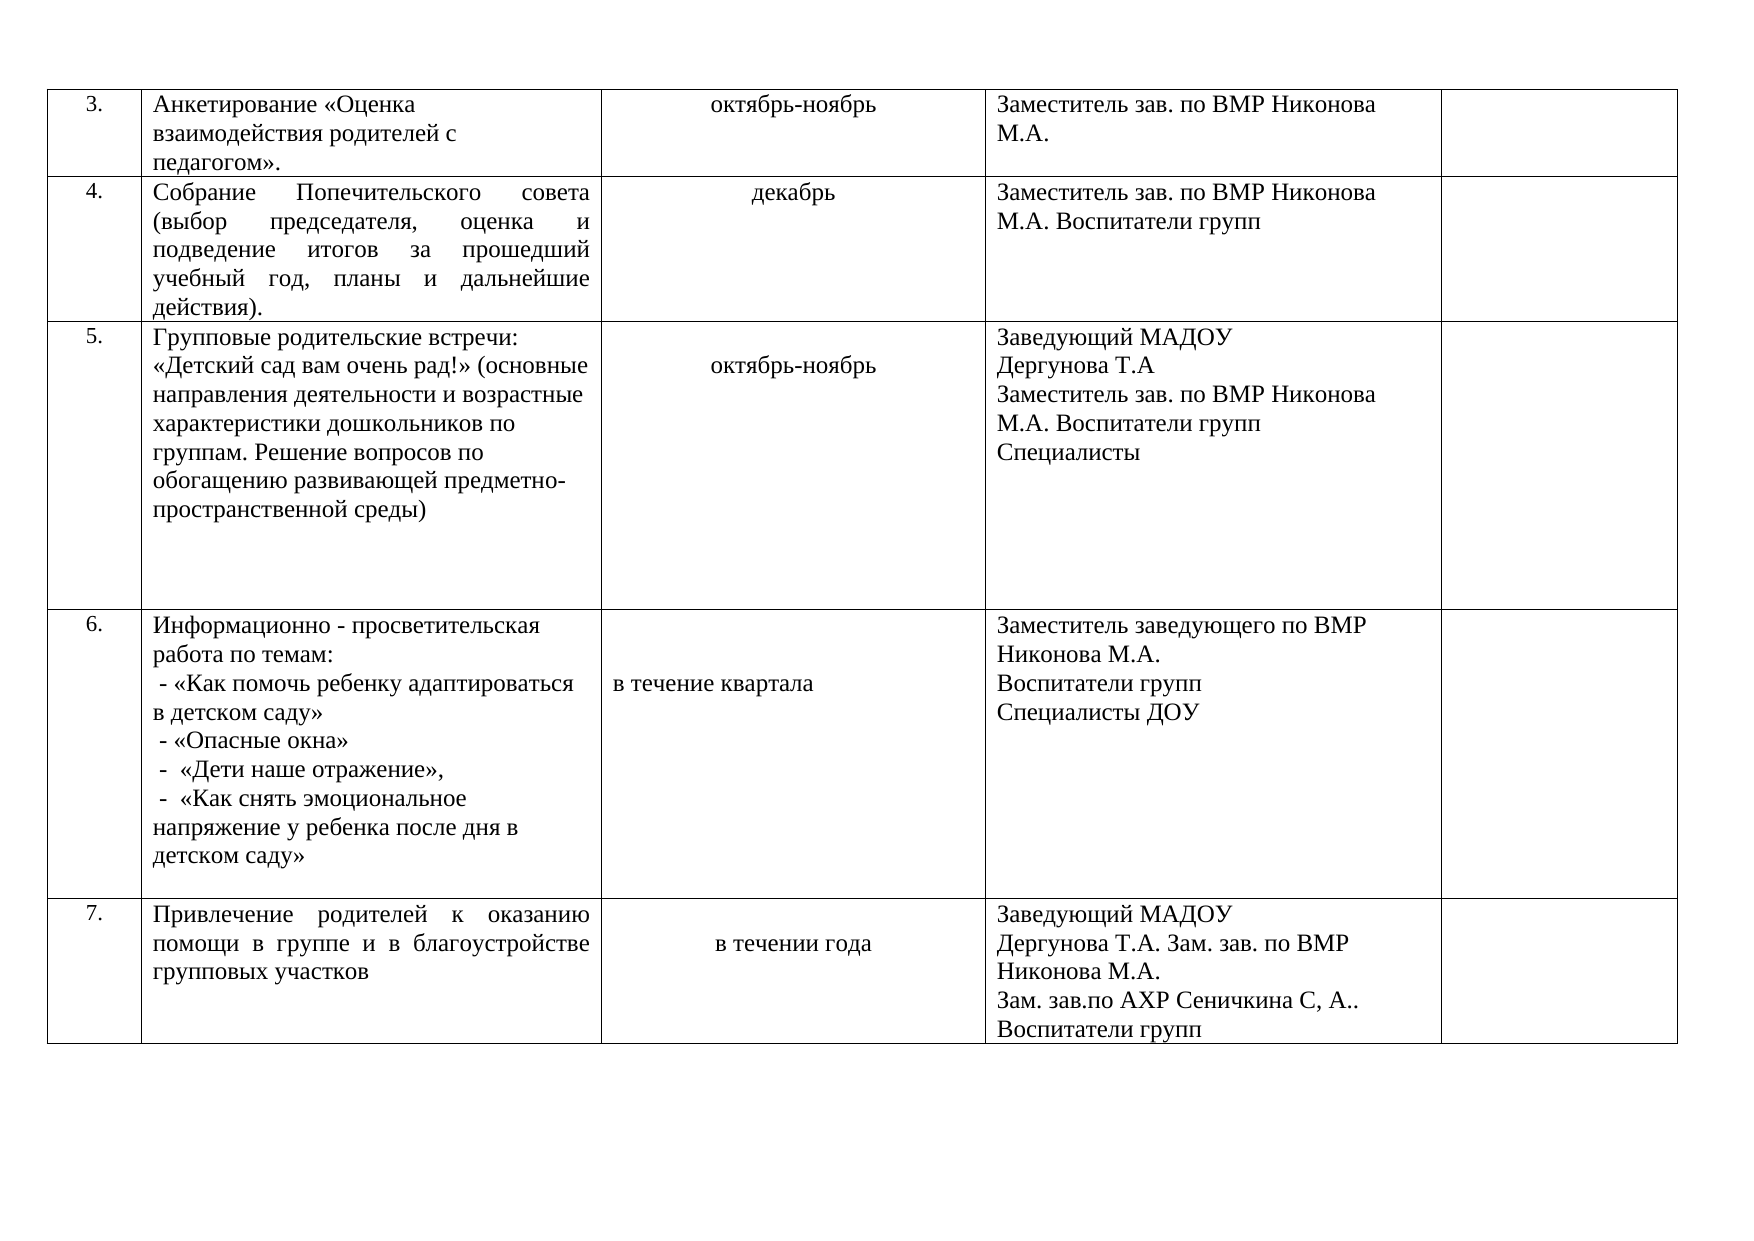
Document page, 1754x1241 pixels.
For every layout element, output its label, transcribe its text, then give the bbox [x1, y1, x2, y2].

table_cell в течение квартала [602, 610, 985, 898]
table_cell [1442, 899, 1677, 1043]
table_cell Заместитель зав. по ВМР Никонова М.А. [986, 90, 1441, 176]
table_cell 6. [48, 610, 141, 898]
table_cell [1442, 322, 1677, 609]
table_cell [1442, 610, 1677, 898]
table_cell Анкетирование «Оценка взаимодействия родителей с педагогом». [142, 90, 601, 176]
table_cell 5. [48, 322, 141, 609]
table_cell в течении года [602, 899, 985, 1043]
table_cell Групповые родительские встречи: «Детский сад вам очень рад!» (основные направления деятельности и возрастные характеристики дошкольников по группам. Решение вопросов по обогащению развивающей предметно-пространственной среды) [142, 322, 601, 609]
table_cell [142, 899, 601, 1043]
table_cell Заместитель заведующего по ВМР Никонова М.А. Воспитатели групп Специалисты ДОУ [986, 610, 1441, 898]
table_cell Информационно - просветительская работа по темам: - «Как помочь ребенку адаптироваться в детском саду» - «Опасные окна» - «Дети наше отражение», - «Как снять эмоциональное напряжение у ребенка после дня в детском саду» [142, 610, 601, 898]
table_cell 7. [48, 899, 141, 1043]
table_cell октябрь-ноябрь [602, 90, 985, 176]
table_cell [986, 899, 1441, 1043]
table_cell октябрь-ноябрь [602, 322, 985, 609]
table_cell 4. [48, 177, 141, 321]
table_cell Собрание Попечительского совета (выбор председателя, оценка и подведение итогов за прошедший учебный год, планы и дальнейшие действия). [142, 177, 601, 321]
table_cell 3. [48, 90, 141, 176]
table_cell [986, 177, 1441, 321]
table_cell декабрь [602, 177, 985, 321]
table_cell Заведующий МАДОУ Дергунова Т.А Заместитель зав. по ВМР Никонова М.А. Воспитатели групп Специалисты [986, 322, 1441, 609]
table_cell [1442, 90, 1677, 176]
table_cell [1442, 177, 1677, 321]
